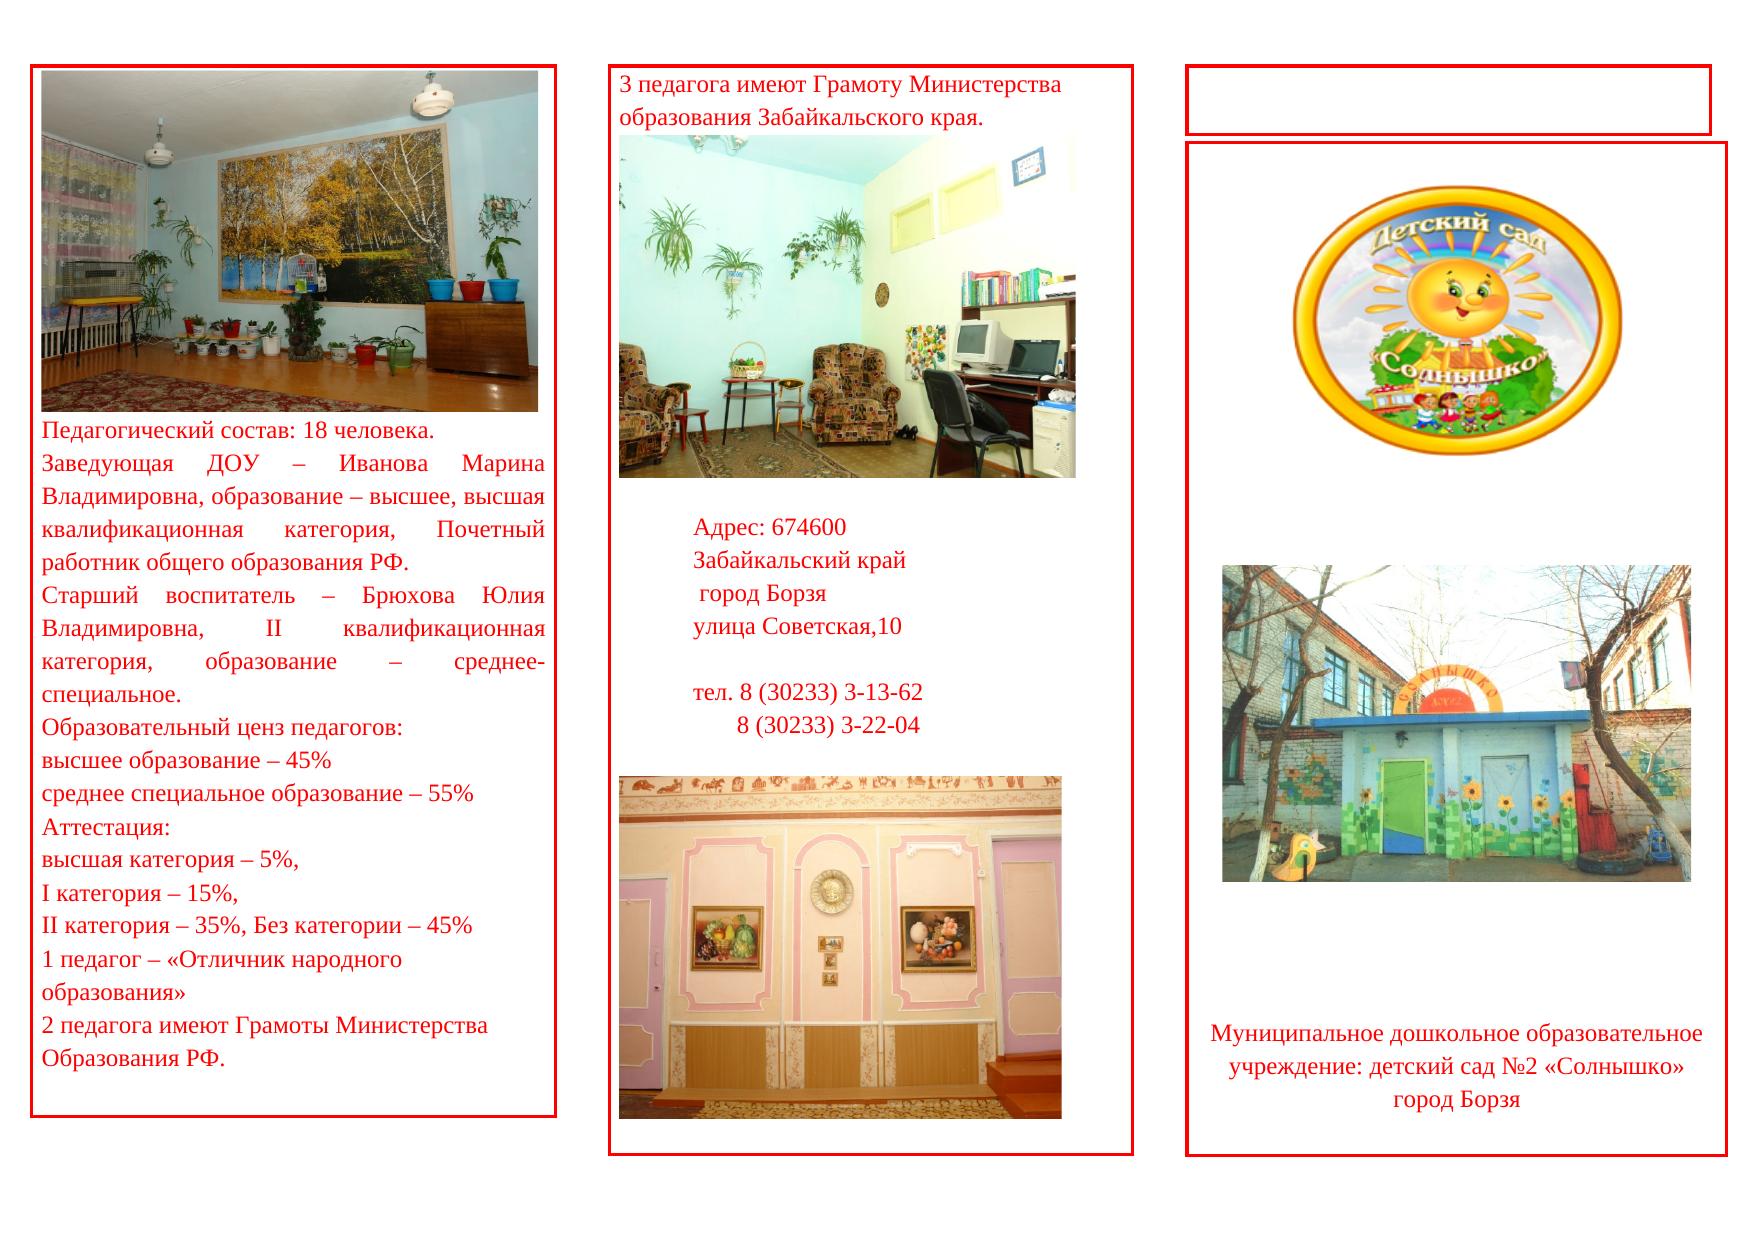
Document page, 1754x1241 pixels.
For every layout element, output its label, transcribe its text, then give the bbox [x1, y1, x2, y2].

text высшая категория – 5%, [33, 839, 554, 872]
text город Борзя [1189, 1079, 1725, 1113]
text город Борзя [611, 573, 1131, 606]
text Старший воспитатель – Брюхова Юлия Владимировна, II квалификационная категория, образование – среднее-специальное. [33, 575, 554, 707]
picture [619, 135, 1076, 478]
text Образовательный ценз педагогов: [33, 707, 554, 740]
text Заведующая ДОУ – Иванова Марина Владимировна, образование – высшее, высшая квалификационная категория, Почетный работник общего образования РФ. [33, 443, 554, 575]
picture [1222, 565, 1692, 882]
text Адрес: 674600 [611, 507, 1131, 540]
text улица Советская,10 [611, 606, 1131, 640]
text тел. 8 (30233) 3-13-62 [611, 672, 1131, 705]
text Аттестация: [33, 806, 554, 839]
text высшее образование – 45% [33, 740, 554, 773]
text 1 педагог – «Отличник народного образования» [33, 938, 554, 1004]
text Педагогический состав: 18 человека. [33, 410, 554, 443]
text Муниципальное дошкольное образовательное учреждение: детский сад №2 «Солнышко» [1189, 1013, 1725, 1079]
text 8 (30233) 3-22-04 [611, 705, 1131, 739]
text 3 педагога имеют Грамоту Министерства образования Забайкальского края. [611, 68, 1131, 131]
text II категория – 35%, Без категории – 45% [33, 905, 554, 938]
text среднее специальное образование – 55% [33, 773, 554, 806]
picture [41, 69, 539, 412]
text I категория – 15%, [33, 872, 554, 905]
text Забайкальский край [611, 540, 1131, 573]
picture [1290, 178, 1624, 462]
text 2 педагога имеют Грамоты Министерства Образования РФ. [33, 1004, 554, 1115]
picture [619, 776, 1062, 1119]
